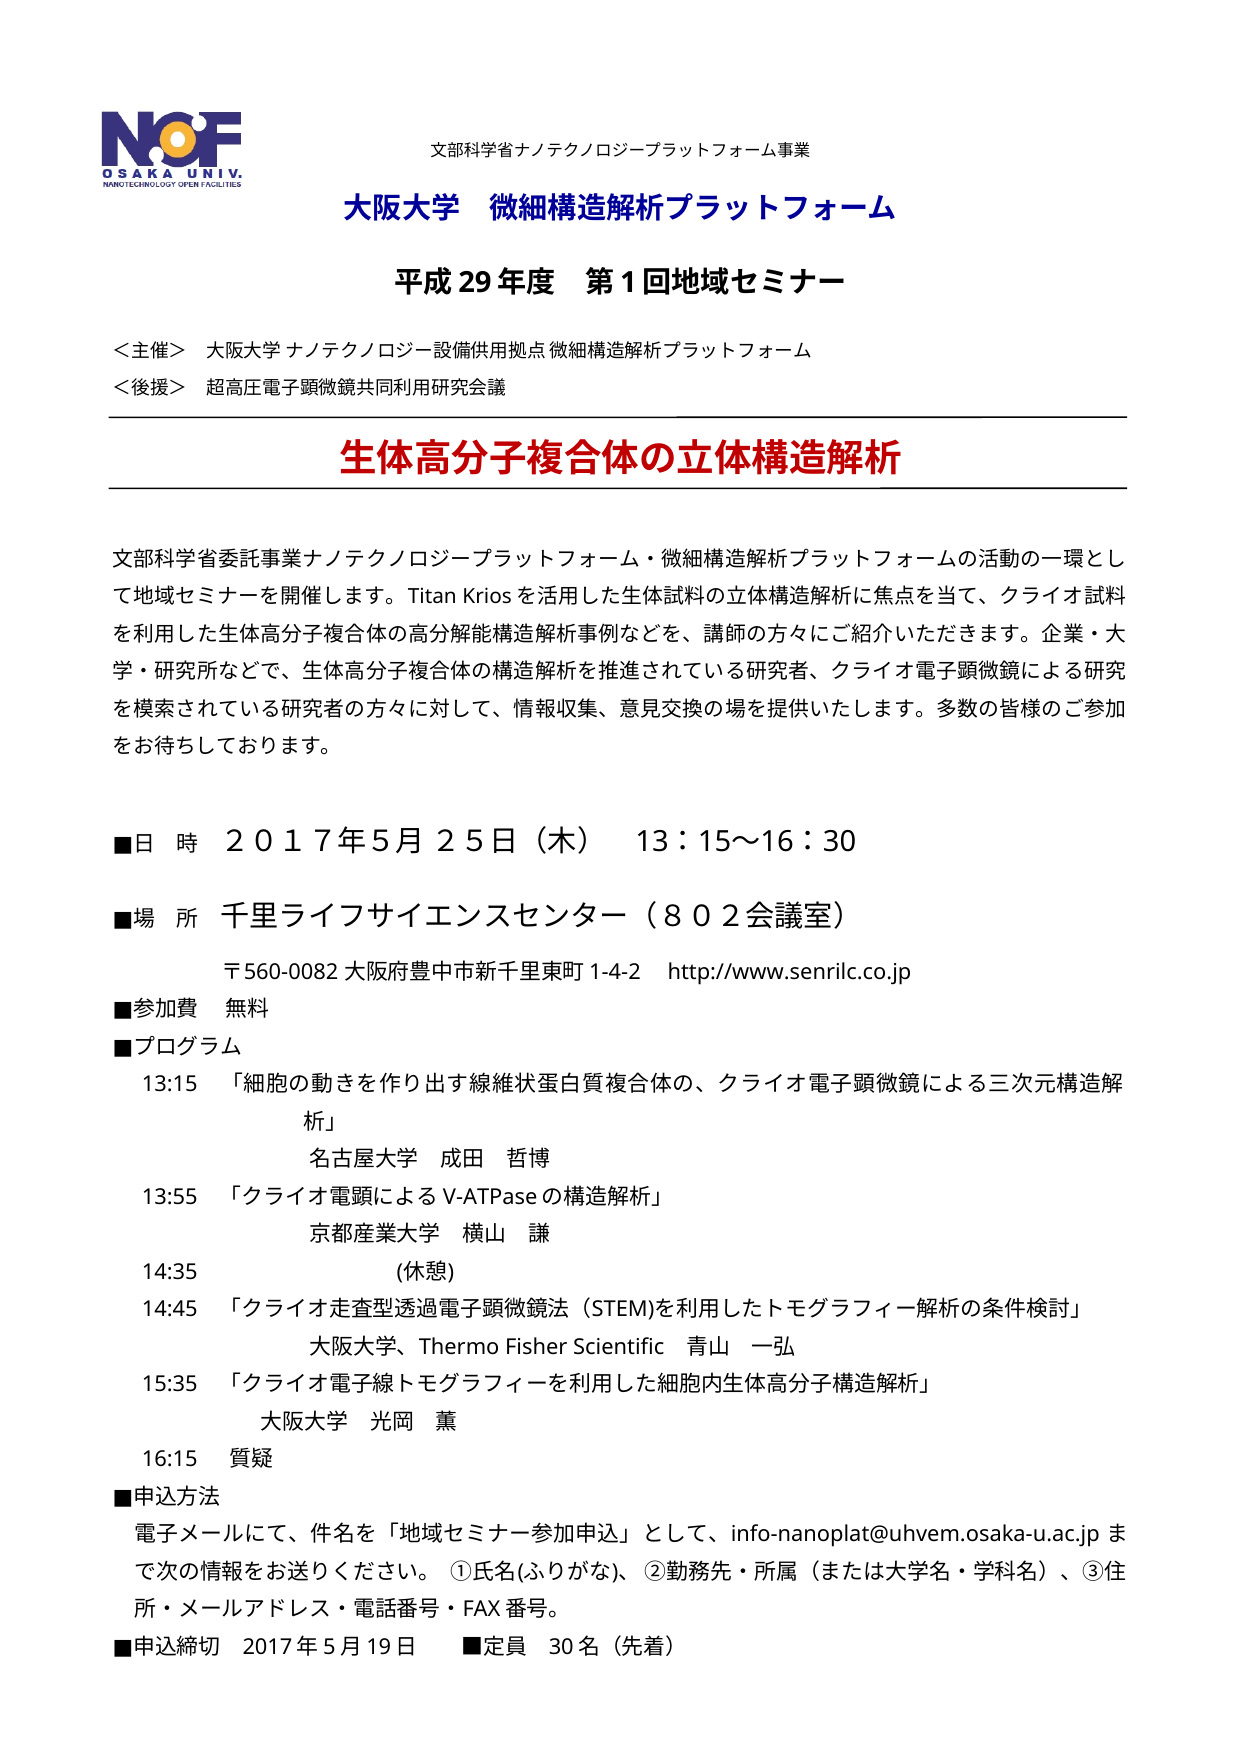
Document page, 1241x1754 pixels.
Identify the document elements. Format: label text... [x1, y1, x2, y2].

text ■申込方法 [112, 1476, 1128, 1513]
text ＜主催＞ 大阪大学 ナノテクノロジー設備供用拠点 微細構造解析プラットフォーム [112, 330, 1128, 368]
text ■申込締切 2017年5月19日 ■定員 30名（先着） [112, 1626, 1128, 1663]
text 文部科学省ナノテクノロジープラットフォーム事業 [244, 130, 1128, 168]
text 生体高分子複合体の立体構造解析 [112, 418, 1128, 487]
text 〒560-0082 大阪府豊中市新千里東町1-4-2 http://www.senrilc.co.jp [112, 951, 1128, 988]
text 京都産業大学 横山 謙 [112, 1213, 1128, 1251]
text ■場 所 千里ライフサイエンスセンター（８０２会議室） [112, 876, 1128, 951]
text 14:35 (休憩) [112, 1251, 1128, 1288]
text 13:15 「細胞の動きを作り出す線維状蛋白質複合体の、クライオ電子顕微鏡による三次元構造解析」 [142, 1063, 1128, 1138]
picture [99, 110, 244, 190]
text 大阪大学 微細構造解析プラットフォーム [112, 168, 1128, 243]
text 14:45 「クライオ走査型透過電子顕微鏡法（STEM)を利用したトモグラフィー解析の条件検討」 [142, 1288, 1128, 1326]
text 名古屋大学 成田 哲博 [112, 1138, 1128, 1176]
text 大阪大学、Thermo Fisher Scientific 青山 一弘 [112, 1326, 1128, 1363]
text 文部科学省委託事業ナノテクノロジープラットフォーム・微細構造解析プラットフォームの活動の一環として地域セミナーを開催します。Titan Kriosを活用した生体試料の立体構造解析に焦点を当て、クライオ試料を利用した生体高分子複合体の高分解能構造解析事例などを、講師の方々にご紹介いただきます。企業・大学・研究所などで、生体高分子複合体の構造解析を推進されている研究者、クライオ電子顕微鏡による研究を模索されている研究者の方々に対して、情報収集、意見交換の場を提供いたします。多数の皆様のご参加をお待ちしております。 [112, 538, 1128, 763]
text 大阪大学 光岡 薫 [112, 1401, 1128, 1438]
text 13:55 「クライオ電顕によるV-ATPaseの構造解析」 [142, 1176, 1128, 1213]
text ■参加費 無料 [112, 988, 1128, 1026]
text ■プログラム [112, 1026, 1128, 1063]
text 平成29年度 第1回地域セミナー [112, 243, 1128, 318]
text ＜後援＞ 超高圧電子顕微鏡共同利用研究会議 [112, 368, 1128, 405]
text ■日 時 ２０１７年５月 ２５日（木） 13：15～16：30 [112, 801, 1128, 876]
text 15:35 「クライオ電子線トモグラフィーを利用した細胞内生体高分子構造解析」 [112, 1363, 1128, 1401]
text 電子メールにて、件名を「地域セミナー参加申込」として、info-nanoplat@uhvem.osaka-u.ac.jp まで次の情報をお送りください。 ①氏名(ふりがな)、 ②勤務先・所属（または大学名・学科名）、③住所・メールアドレス・電話番号・FAX番号。 [134, 1513, 1128, 1626]
text 16:15 質疑 [112, 1438, 1128, 1476]
